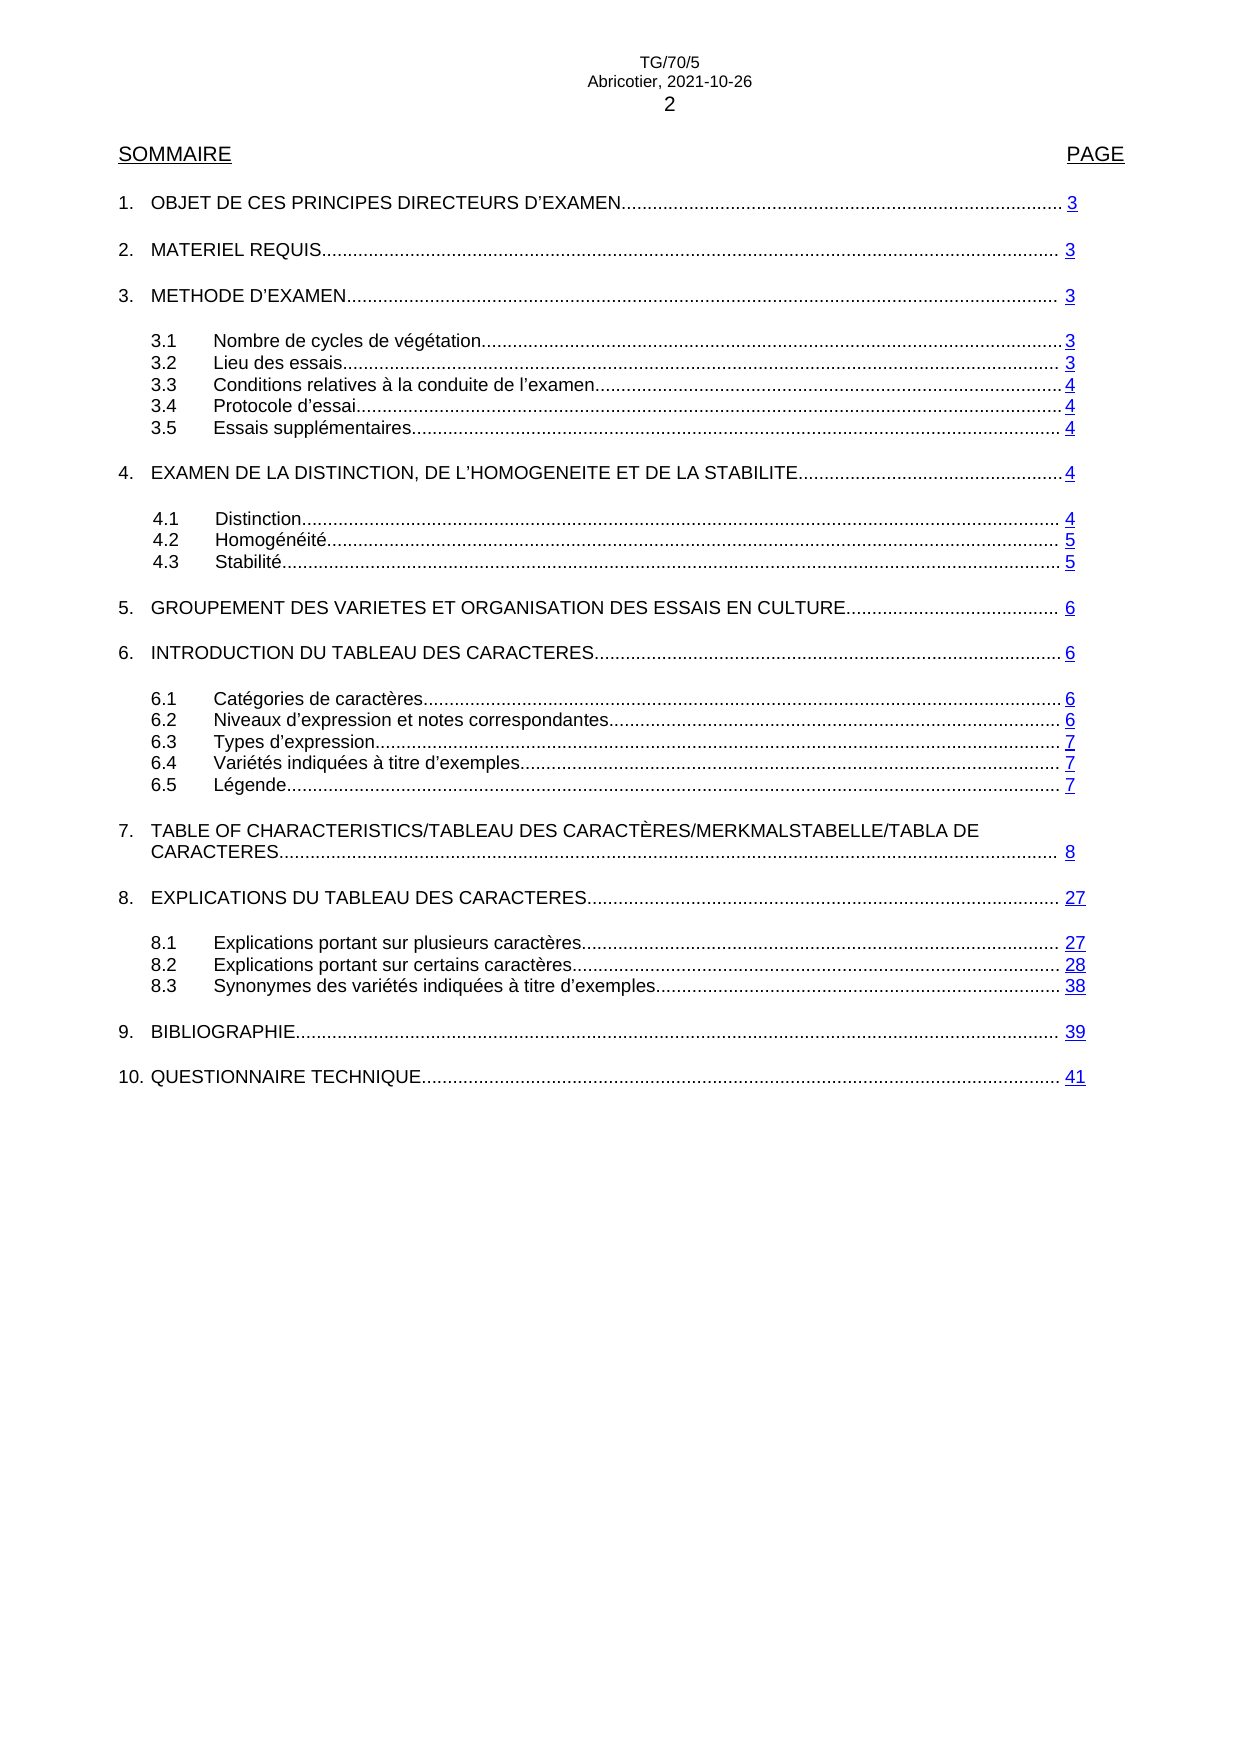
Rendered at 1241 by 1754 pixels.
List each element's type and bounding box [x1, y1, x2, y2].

table_header [118, 142, 1215, 1136]
